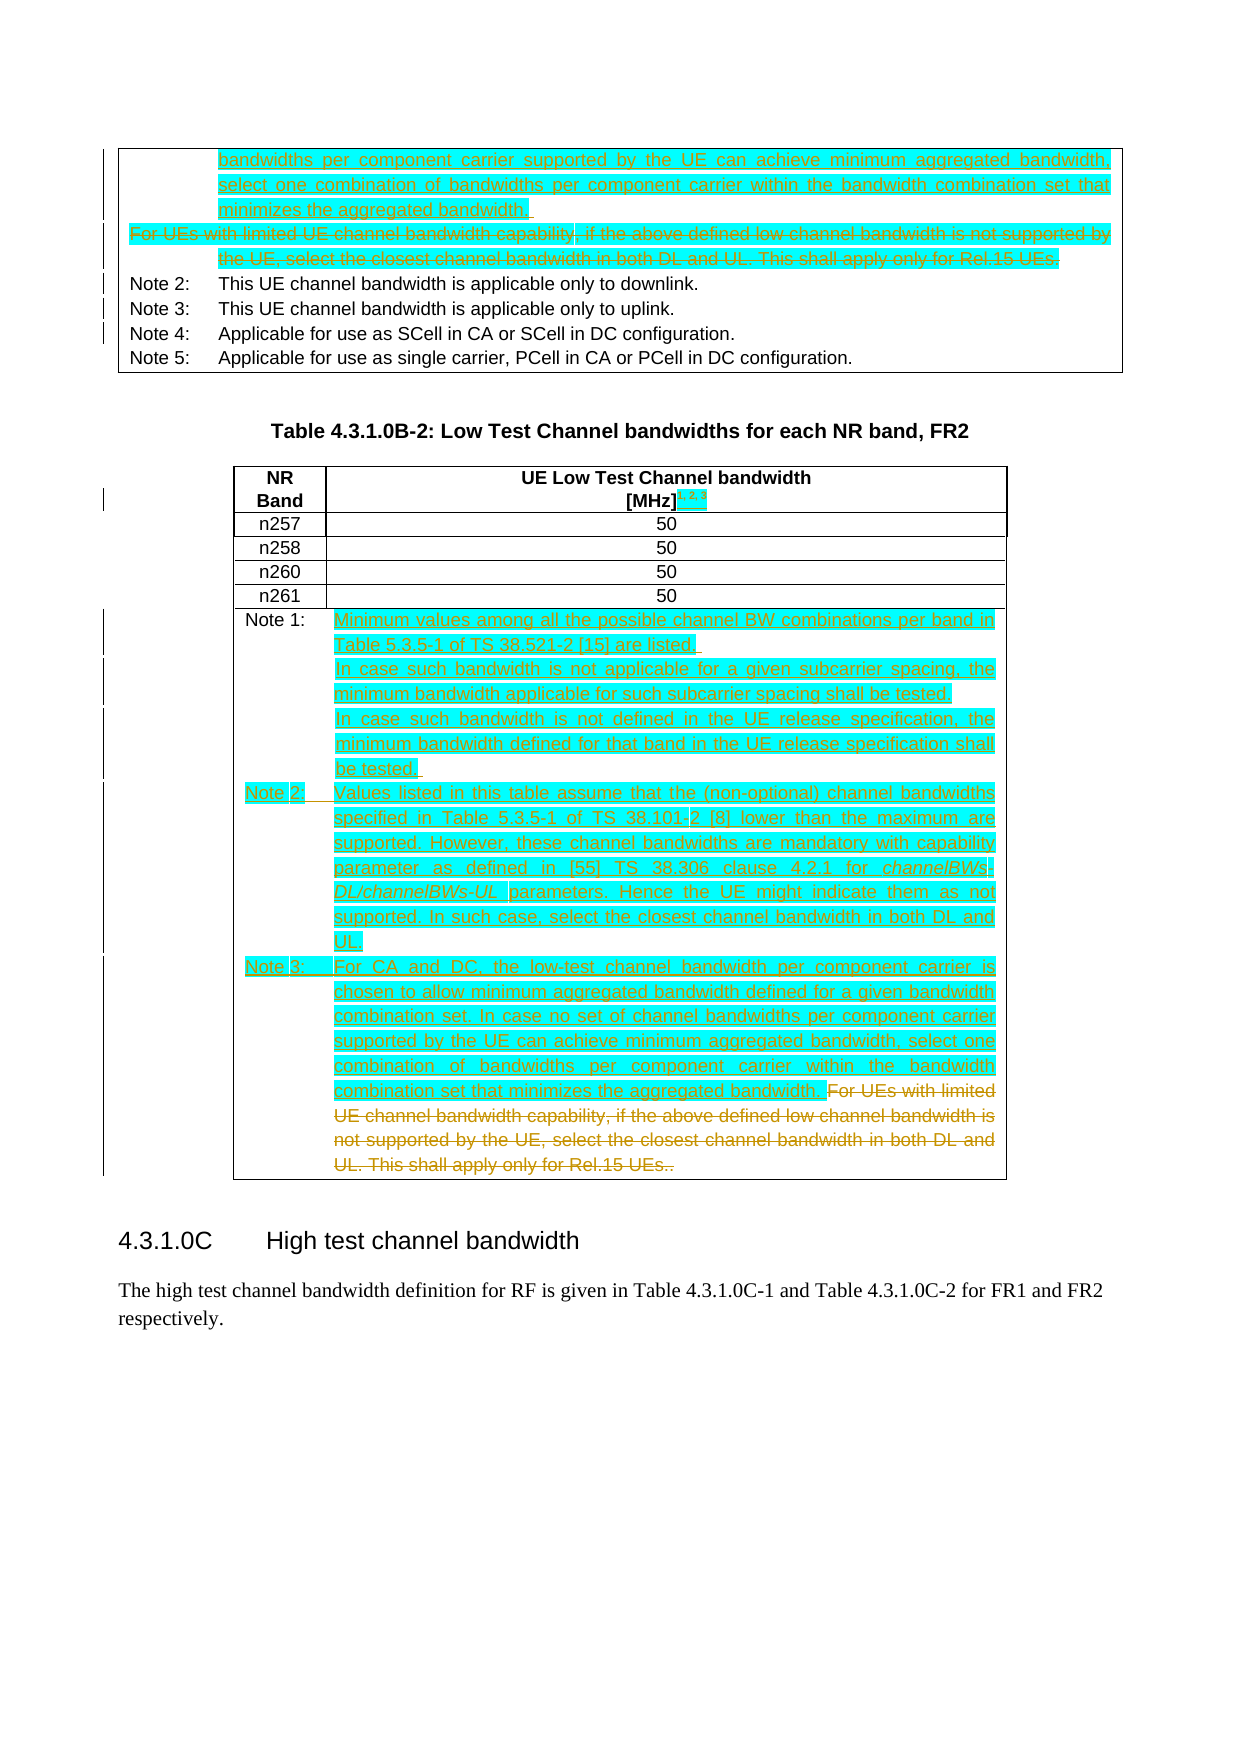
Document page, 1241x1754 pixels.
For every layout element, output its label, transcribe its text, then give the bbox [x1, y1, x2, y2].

text The high test channel bandwidth definition for RF is given in Table 4.3.1.0C-1 and Table 4.3.1.0C-2 for FR1 and FR2 respectively. [118, 1278, 1122, 1330]
subtitle 4.3.1.0C High test channel bandwidth [118, 1226, 1122, 1255]
table_cell 50 [327, 560, 1006, 584]
table_cell 50 [327, 513, 1006, 536]
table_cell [119, 149, 1122, 372]
table_cell 50 [327, 584, 1006, 608]
text Table 4.3.1.0B-2: Low Test Channel bandwidths for each NR band, FR2 [118, 419, 1122, 443]
table_cell n261 [234, 584, 326, 608]
table_header UE Low Test Channel bandwidth [MHz] [327, 467, 1006, 512]
table_cell Note 1: [234, 608, 1006, 1179]
table_cell n257 [235, 513, 325, 536]
table_cell n258 [234, 537, 326, 560]
table_header NR Band [235, 467, 325, 512]
table_cell n260 [234, 560, 326, 584]
table_cell 50 [327, 536, 1006, 560]
